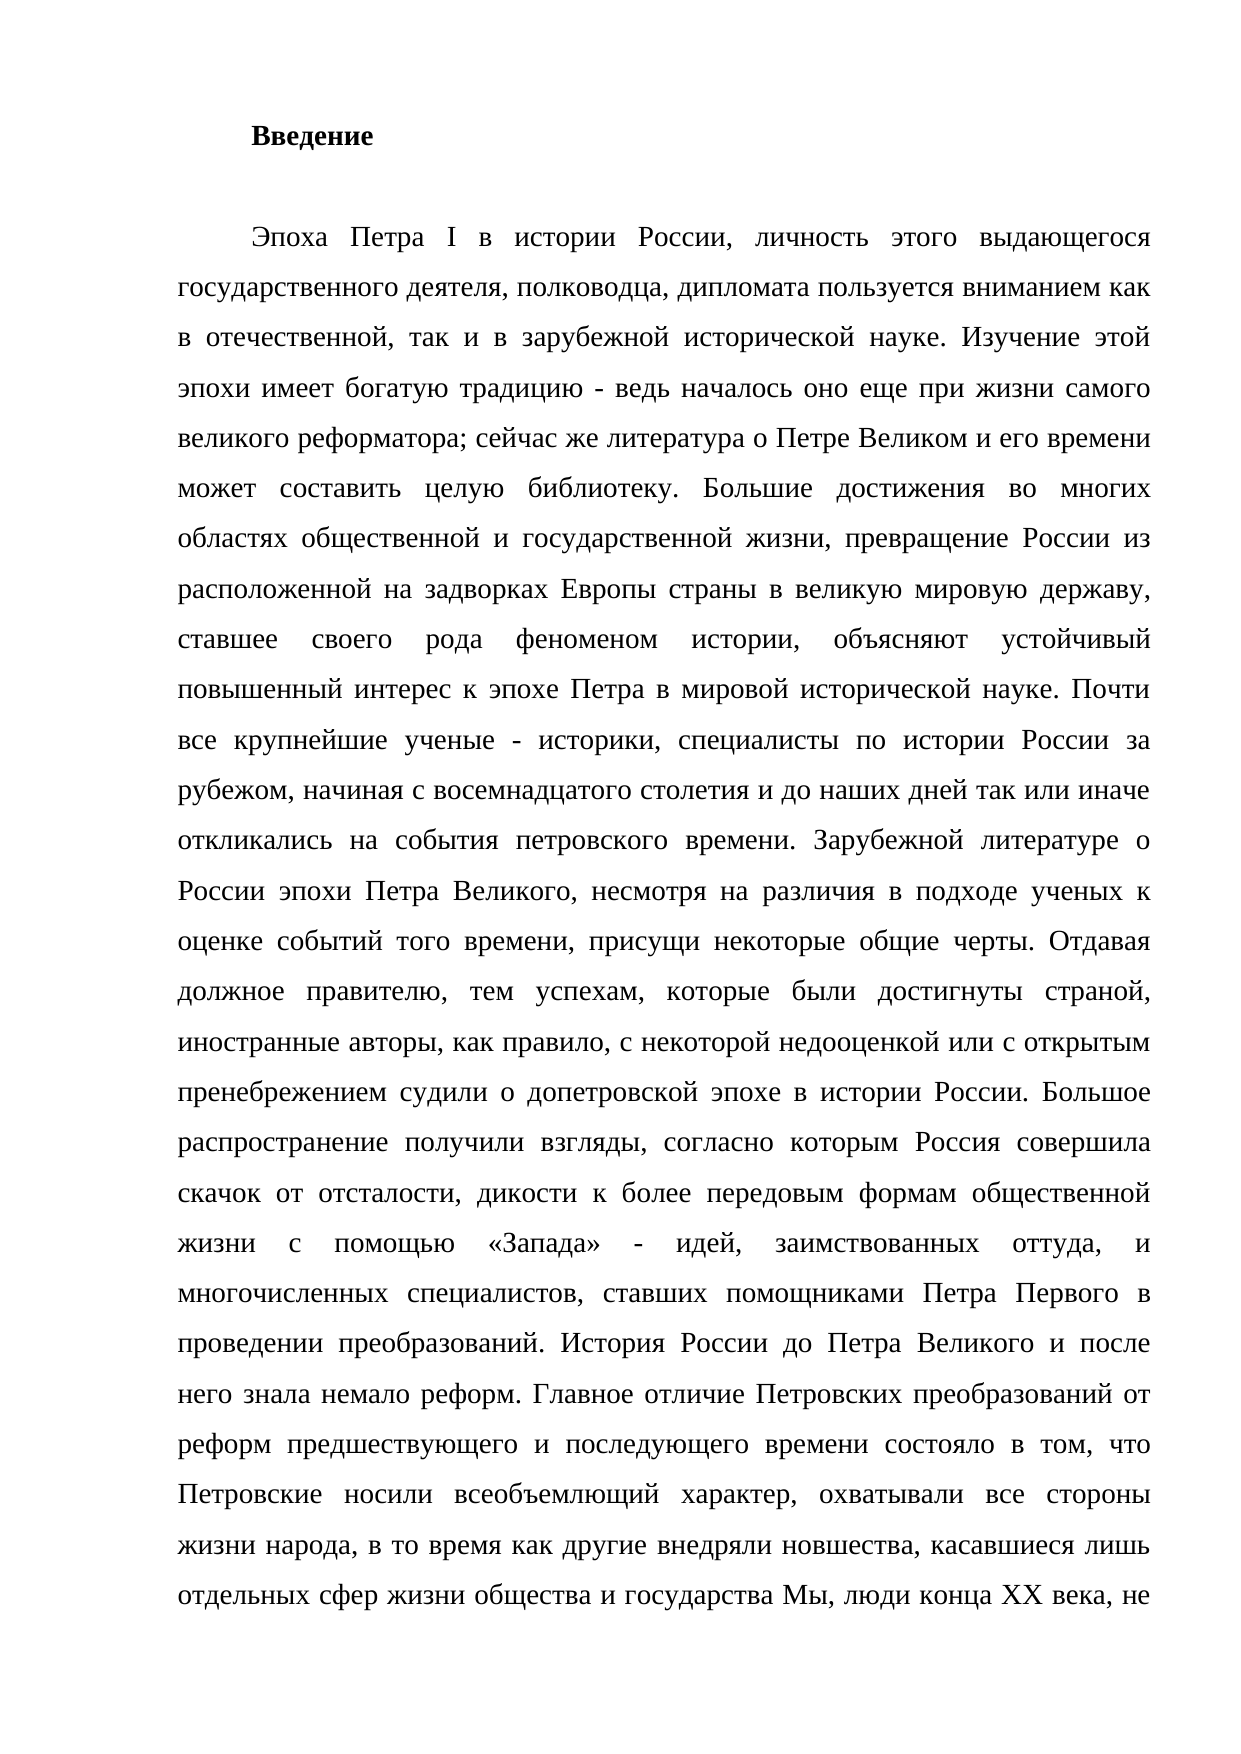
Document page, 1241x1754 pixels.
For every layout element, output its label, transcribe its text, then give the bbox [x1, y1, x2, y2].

text Введение [177, 118, 1152, 152]
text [177, 219, 1152, 1611]
